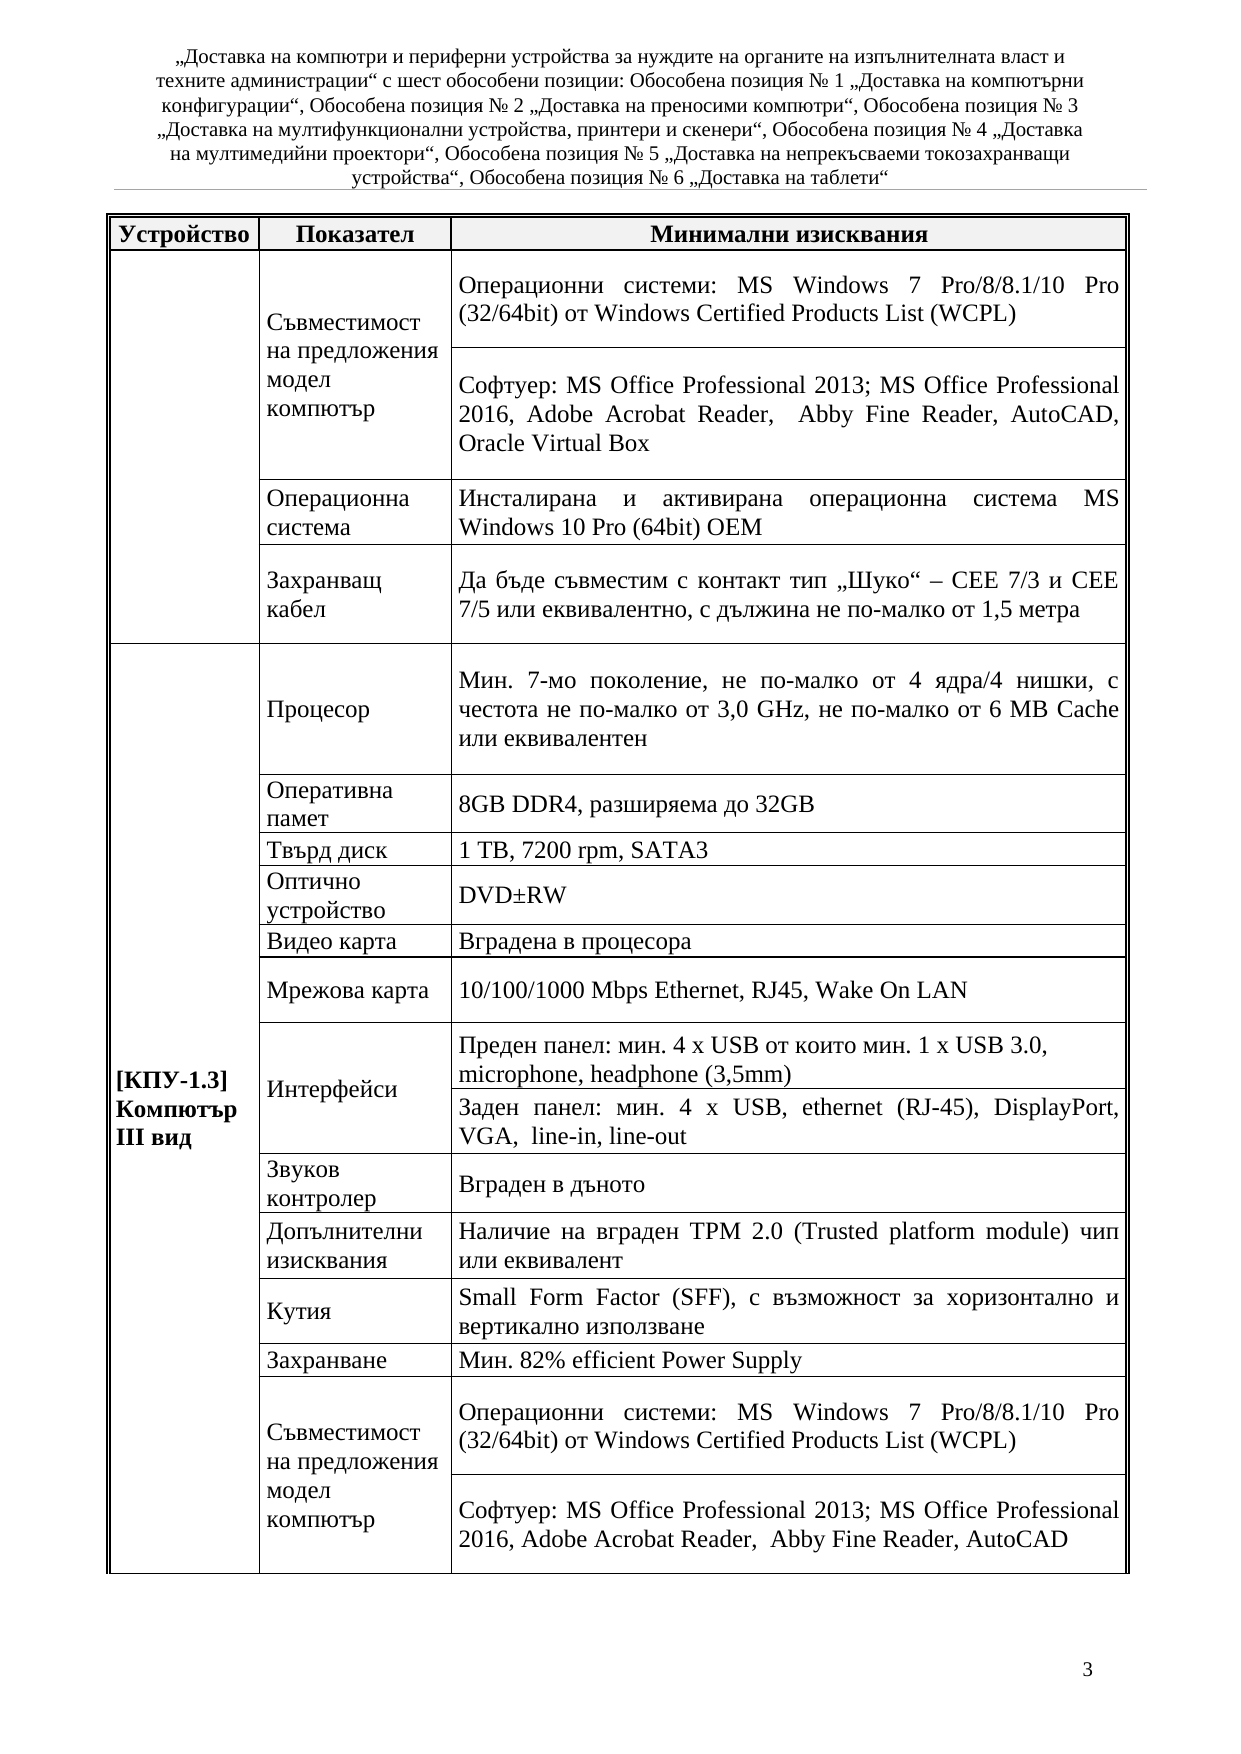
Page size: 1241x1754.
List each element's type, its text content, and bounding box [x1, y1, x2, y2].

table_cell Процесор [260, 644, 451, 774]
table_cell Захранващ кабел [260, 545, 451, 642]
table_header Минимални изисквания [452, 218, 1125, 249]
table_cell Твърд диск [260, 833, 451, 865]
table_cell Оперативна памет [260, 775, 451, 832]
table_cell Съвместимост на предложения модел компютър [260, 251, 451, 478]
table_cell Захранване [260, 1344, 451, 1376]
table_cell [КПУ-1.3] Компютър III вид [111, 644, 259, 1573]
table_cell DVD±RW [452, 866, 1125, 924]
table_cell Операционна система [260, 480, 451, 544]
table_header Показател [260, 218, 450, 249]
table_cell Съвместимост на предложения модел компютър [260, 1377, 451, 1573]
table_cell Оптично устройство [260, 866, 451, 924]
table_cell Вграден в дъното [452, 1154, 1125, 1212]
table_cell Софтуер: MS Office Professional 2013; MS Office Professional 2016, Adobe Acrobat Reader, Abby Fine Reader, AutoCAD, Oracle Virtual Box [452, 348, 1125, 478]
table_cell 10/100/1000 Mbps Ethernet, RJ45, Wake On LAN [452, 958, 1125, 1022]
table_cell Интерфейси [260, 1023, 451, 1153]
table_cell Заден панел: мин. 4 x USB, ethernet (RJ-45), DisplayPort, VGA, line-in, line-out [452, 1089, 1125, 1153]
table_header Устройство [111, 218, 258, 249]
table_cell Видео карта [260, 925, 451, 956]
table_cell Инсталирана и активирана операционна система MS Windows 10 Pro (64bit) OEM [452, 480, 1125, 544]
table_cell Вградена в процесора [452, 925, 1125, 956]
table_cell Small Form Factor (SFF), с възможност за хоризонтално и вертикално използване [452, 1279, 1125, 1343]
table_cell Да бъде съвместим с контакт тип „Шуко“ – CEE 7/3 и CEE 7/5 или еквивалентно, с дължина не по-малко от 1,5 метра [452, 545, 1125, 642]
table_cell Софтуер: MS Office Professional 2013; MS Office Professional 2016, Adobe Acrobat Reader, Abby Fine Reader, AutoCAD [452, 1475, 1125, 1573]
table_cell Преден панел: мин. 4 x USB от които мин. 1 x USB 3.0, microphone, headphone (3,5mm) [452, 1023, 1125, 1088]
table_cell Мин. 7-мо поколение, не по-малко от 4 ядра/4 нишки, с честота не по-малко от 3,0 GHz, не по-малко от 6 MB Cache или еквивалентен [452, 644, 1125, 774]
table_cell Операционни системи: MS Windows 7 Pro/8/8.1/10 Pro (32/64bit) от Windows Certified Products List (WCPL) [452, 251, 1125, 347]
table_cell 1 ТB, 7200 rpm, SATA3 [452, 833, 1125, 865]
table_cell Операционни системи: MS Windows 7 Pro/8/8.1/10 Pro (32/64bit) от Windows Certified Products List (WCPL) [452, 1377, 1125, 1474]
table_cell Наличие на вграден TPM 2.0 (Trusted platform module) чип или еквивалент [452, 1213, 1125, 1277]
table_cell Мрежова карта [260, 958, 451, 1022]
table_cell Мин. 82% efficient Power Supply [452, 1344, 1125, 1376]
table_cell Звуков контролер [260, 1154, 451, 1212]
table_cell 8GB DDR4, разширяема до 32GB [452, 775, 1125, 832]
table_cell Кутия [260, 1279, 451, 1343]
table_cell Допълнителни изисквания [260, 1213, 451, 1277]
